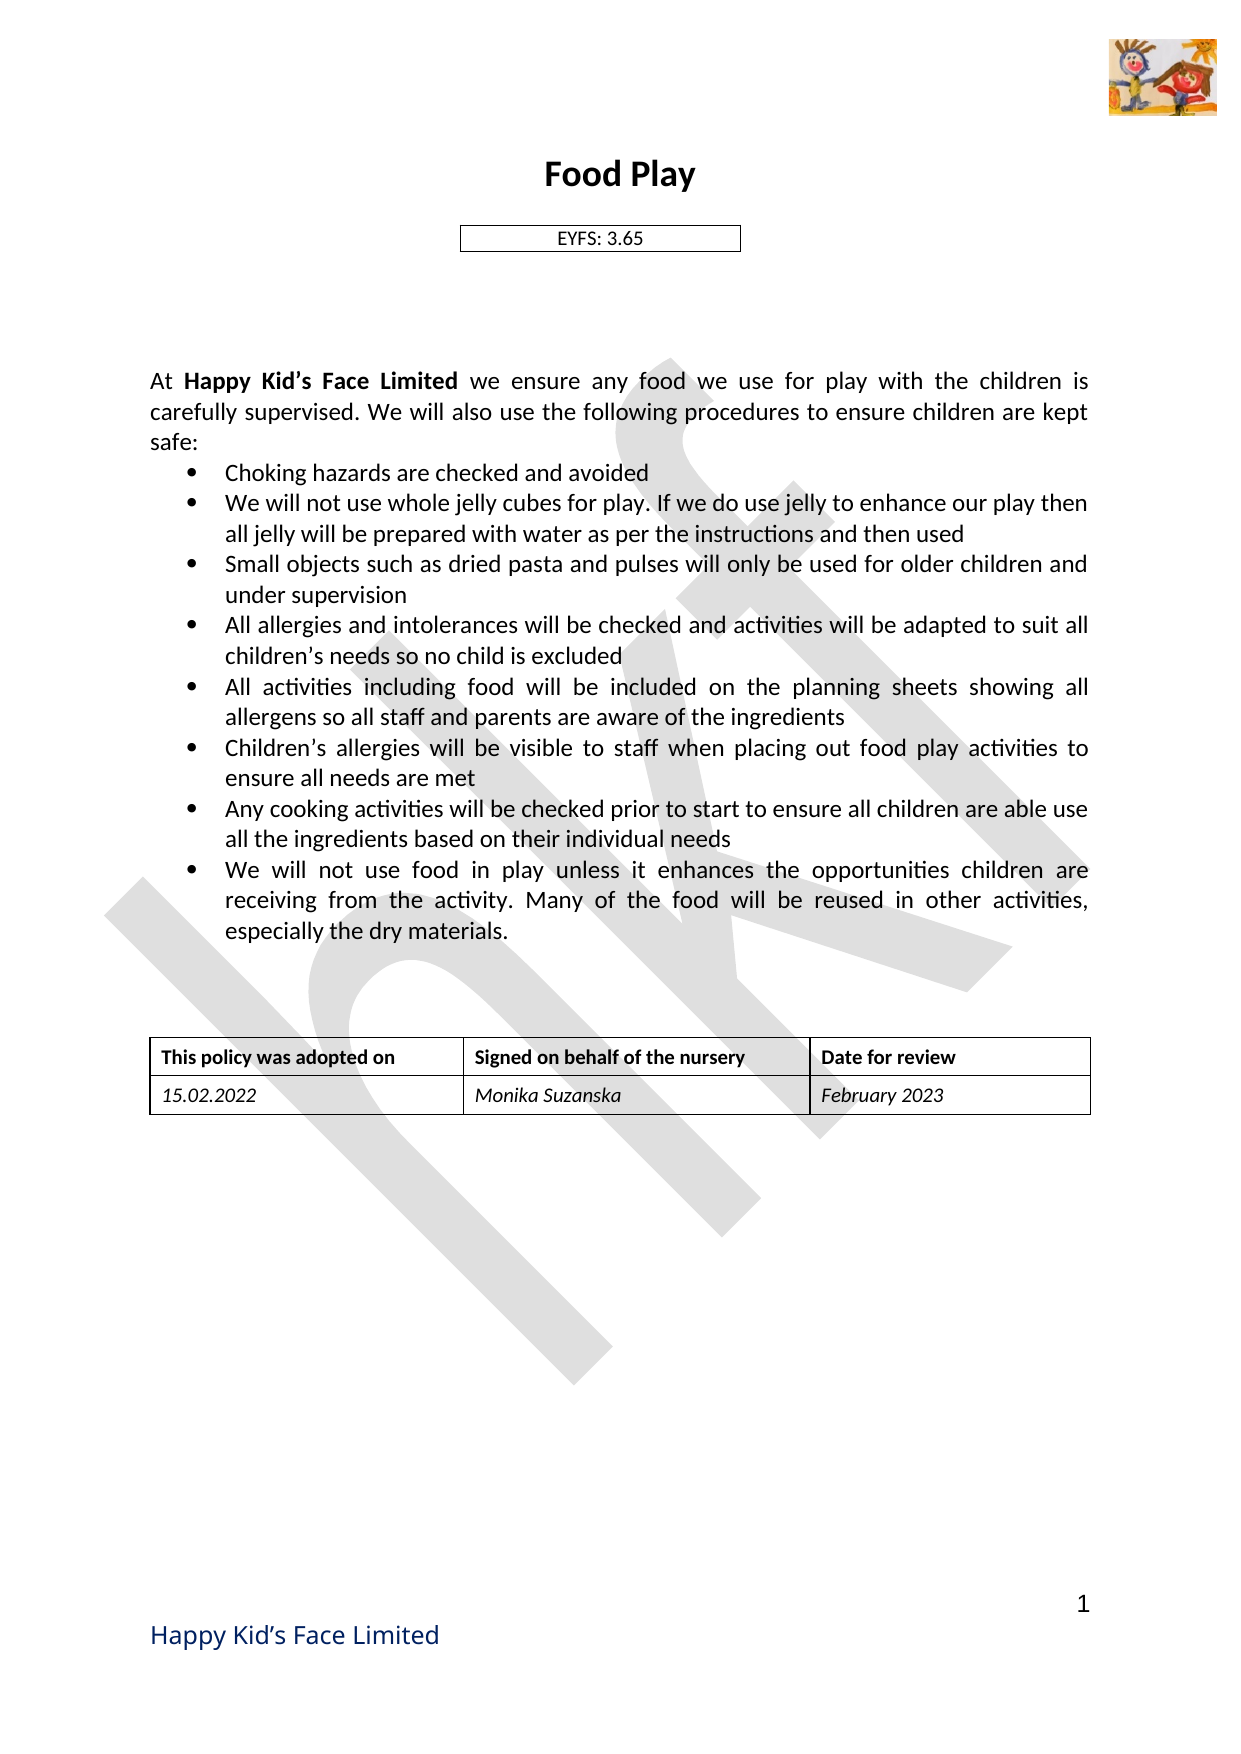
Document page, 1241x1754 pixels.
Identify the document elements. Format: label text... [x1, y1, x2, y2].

list Small objects such as dried pasta and pulses will only be used for older children and under supervision [187, 549, 1090, 610]
text Food Play [150, 150, 1090, 196]
table_cell 15.02.2022 [151, 1076, 463, 1114]
table_header This policy was adopted on [151, 1038, 463, 1075]
picture [1108, 39, 1217, 116]
table_header Date for review [811, 1038, 1090, 1075]
list We will not use food in play unless it enhances the opportunities children are receiving from the activity. Many of the food will be reused in other activities, especially the dry materials. [187, 854, 1090, 945]
list Any cooking activities will be checked prior to start to ensure all children are able use all the ingredients based on their individual needs [187, 793, 1090, 854]
table_header EYFS: 3.65 [461, 226, 740, 251]
list We will not use whole jelly cubes for play. If we do use jelly to enhance our play then all jelly will be prepared with water as per the instructions and then used [187, 488, 1090, 549]
text At Happy Kid’s Face Limited we ensure any food we use for play with the children is carefully supervised. We will also use the following procedures to ensure children are kept safe: [150, 366, 1090, 457]
list All activities including food will be included on the planning sheets showing all allergens so all staff and parents are aware of the ingredients [187, 671, 1090, 732]
list All allergies and intolerances will be checked and activities will be adapted to suit all children’s needs so no child is excluded [187, 610, 1090, 671]
list Choking hazards are checked and avoided [187, 457, 1090, 488]
table_cell Monika Suzanska [464, 1076, 809, 1114]
table_cell February 2023 [811, 1076, 1090, 1114]
table_header Signed on behalf of the nursery [464, 1038, 809, 1075]
list Children’s allergies will be visible to staff when placing out food play activities to ensure all needs are met [187, 732, 1090, 793]
